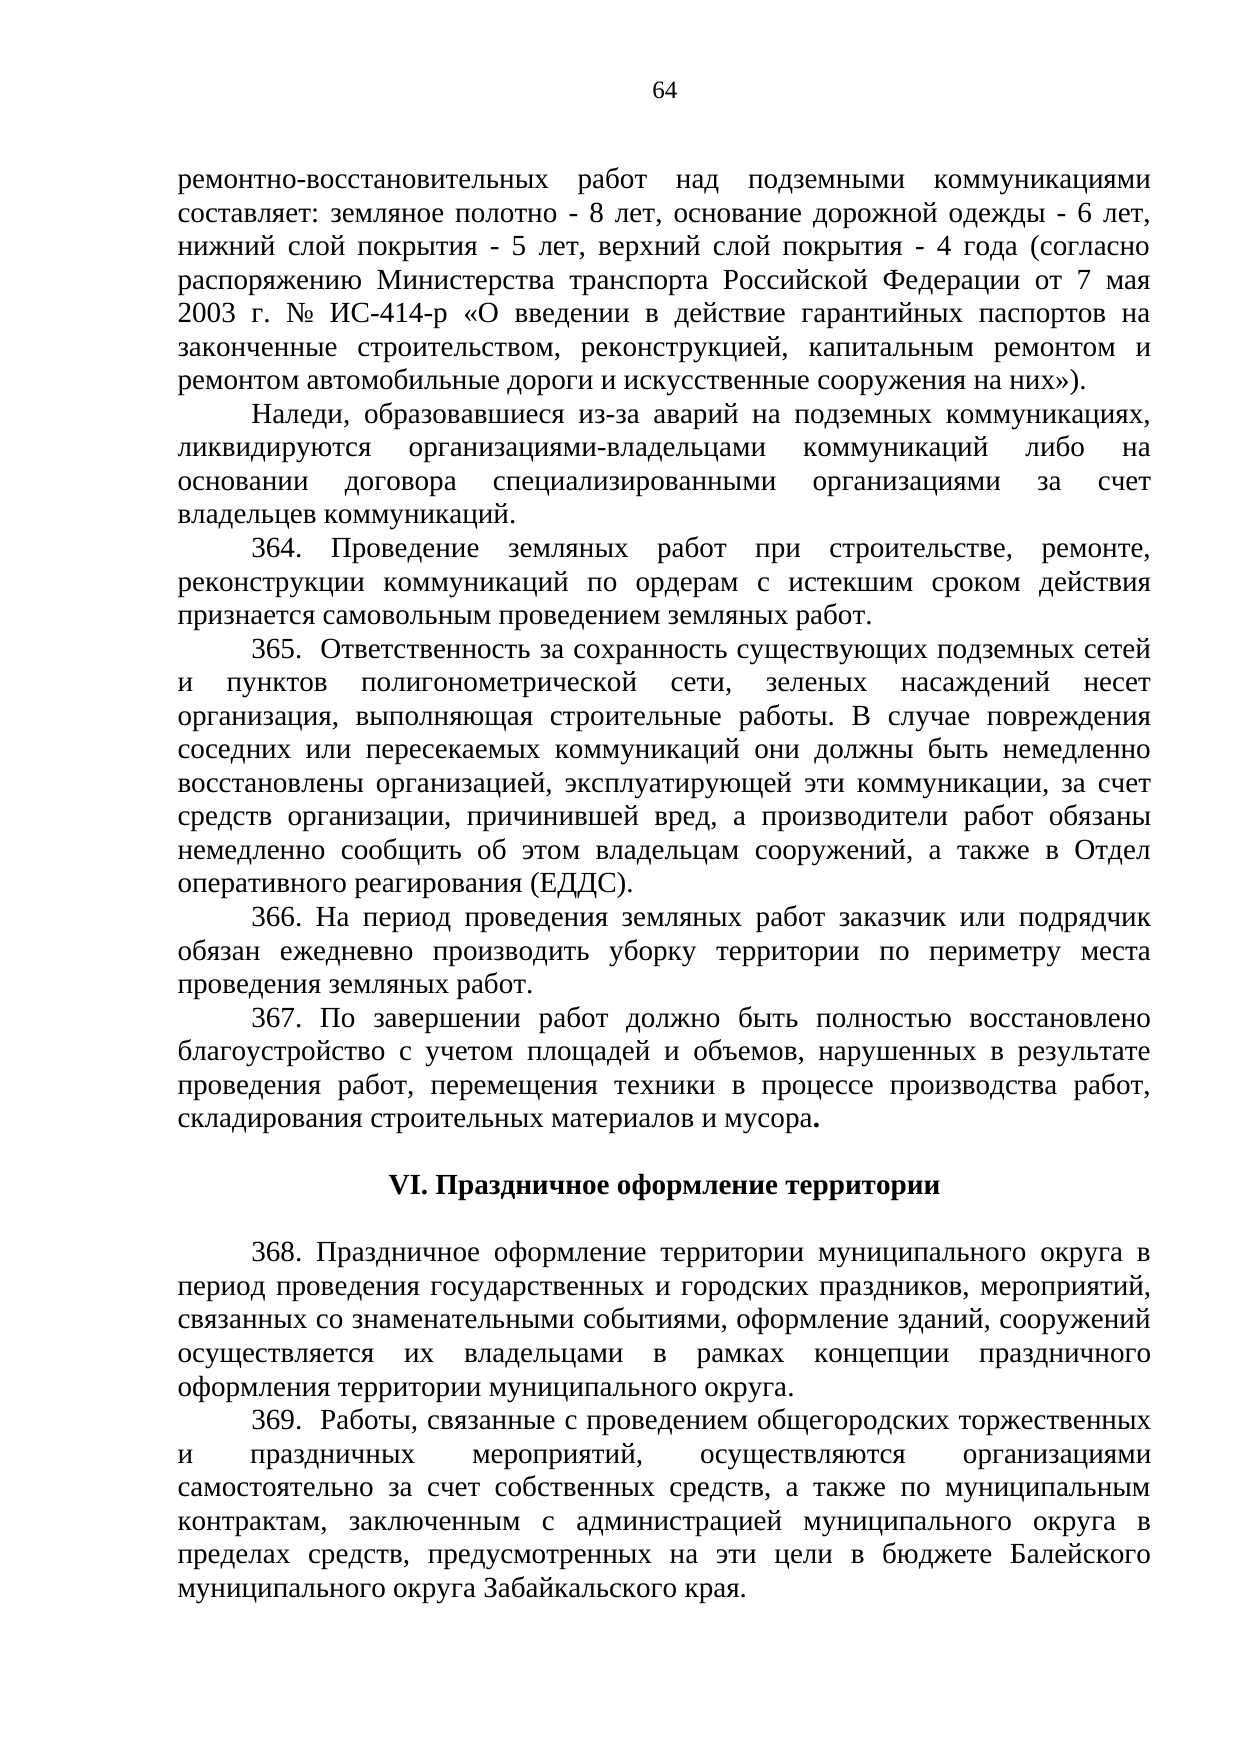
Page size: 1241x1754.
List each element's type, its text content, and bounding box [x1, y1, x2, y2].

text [177, 161, 1152, 396]
text 369. Работы, связанные с проведением общегородских торжественных и праздничных мероприятий, осуществляются организациями самостоятельно за счет собственных средств, а также по муниципальным контрактам, заключенным с администрацией муниципального округа в пределах средств, предусмотренных на эти цели в бюджете Балейского муниципального округа Забайкальского края. [177, 1402, 1152, 1603]
text Наледи, образовавшиеся из-за аварий на подземных коммуникациях, ликвидируются организациями-владельцами коммуникаций либо на основании договора специализированными организациями за счет владельцев коммуникаций. [177, 396, 1152, 530]
text 368. Праздничное оформление территории муниципального округа в период проведения государственных и городских праздников, мероприятий, связанных со знаменательными событиями, оформление зданий, сооружений осуществляется их владельцами в рамках концепции праздничного оформления территории муниципального округа. [177, 1234, 1152, 1402]
text 364. Проведение земляных работ при строительстве, ремонте, реконструкции коммуникаций по ордерам с истекшим сроком действия признается самовольным проведением земляных работ. [177, 530, 1152, 631]
text 367. По завершении работ должно быть полностью восстановлено благоустройство с учетом площадей и объемов, нарушенных в результате проведения работ, перемещения техники в процессе производства работ, складирования строительных материалов и мусора. [177, 1000, 1152, 1134]
text VI. Праздничное оформление территории [177, 1167, 1152, 1201]
text 366. На период проведения земляных работ заказчик или подрядчик обязан ежедневно производить уборку территории по периметру места проведения земляных работ. [177, 899, 1152, 1000]
text 365. Ответственность за сохранность существующих подземных сетей и пунктов полигонометрической сети, зеленых насаждений несет организация, выполняющая строительные работы. В случае повреждения соседних или пересекаемых коммуникаций они должны быть немедленно восстановлены организацией, эксплуатирующей эти коммуникации, за счет средств организации, причинившей вред, а производители работ обязаны немедленно сообщить об этом владельцам сооружений, а также в Отдел оперативного реагирования (ЕДДС). [177, 631, 1152, 899]
